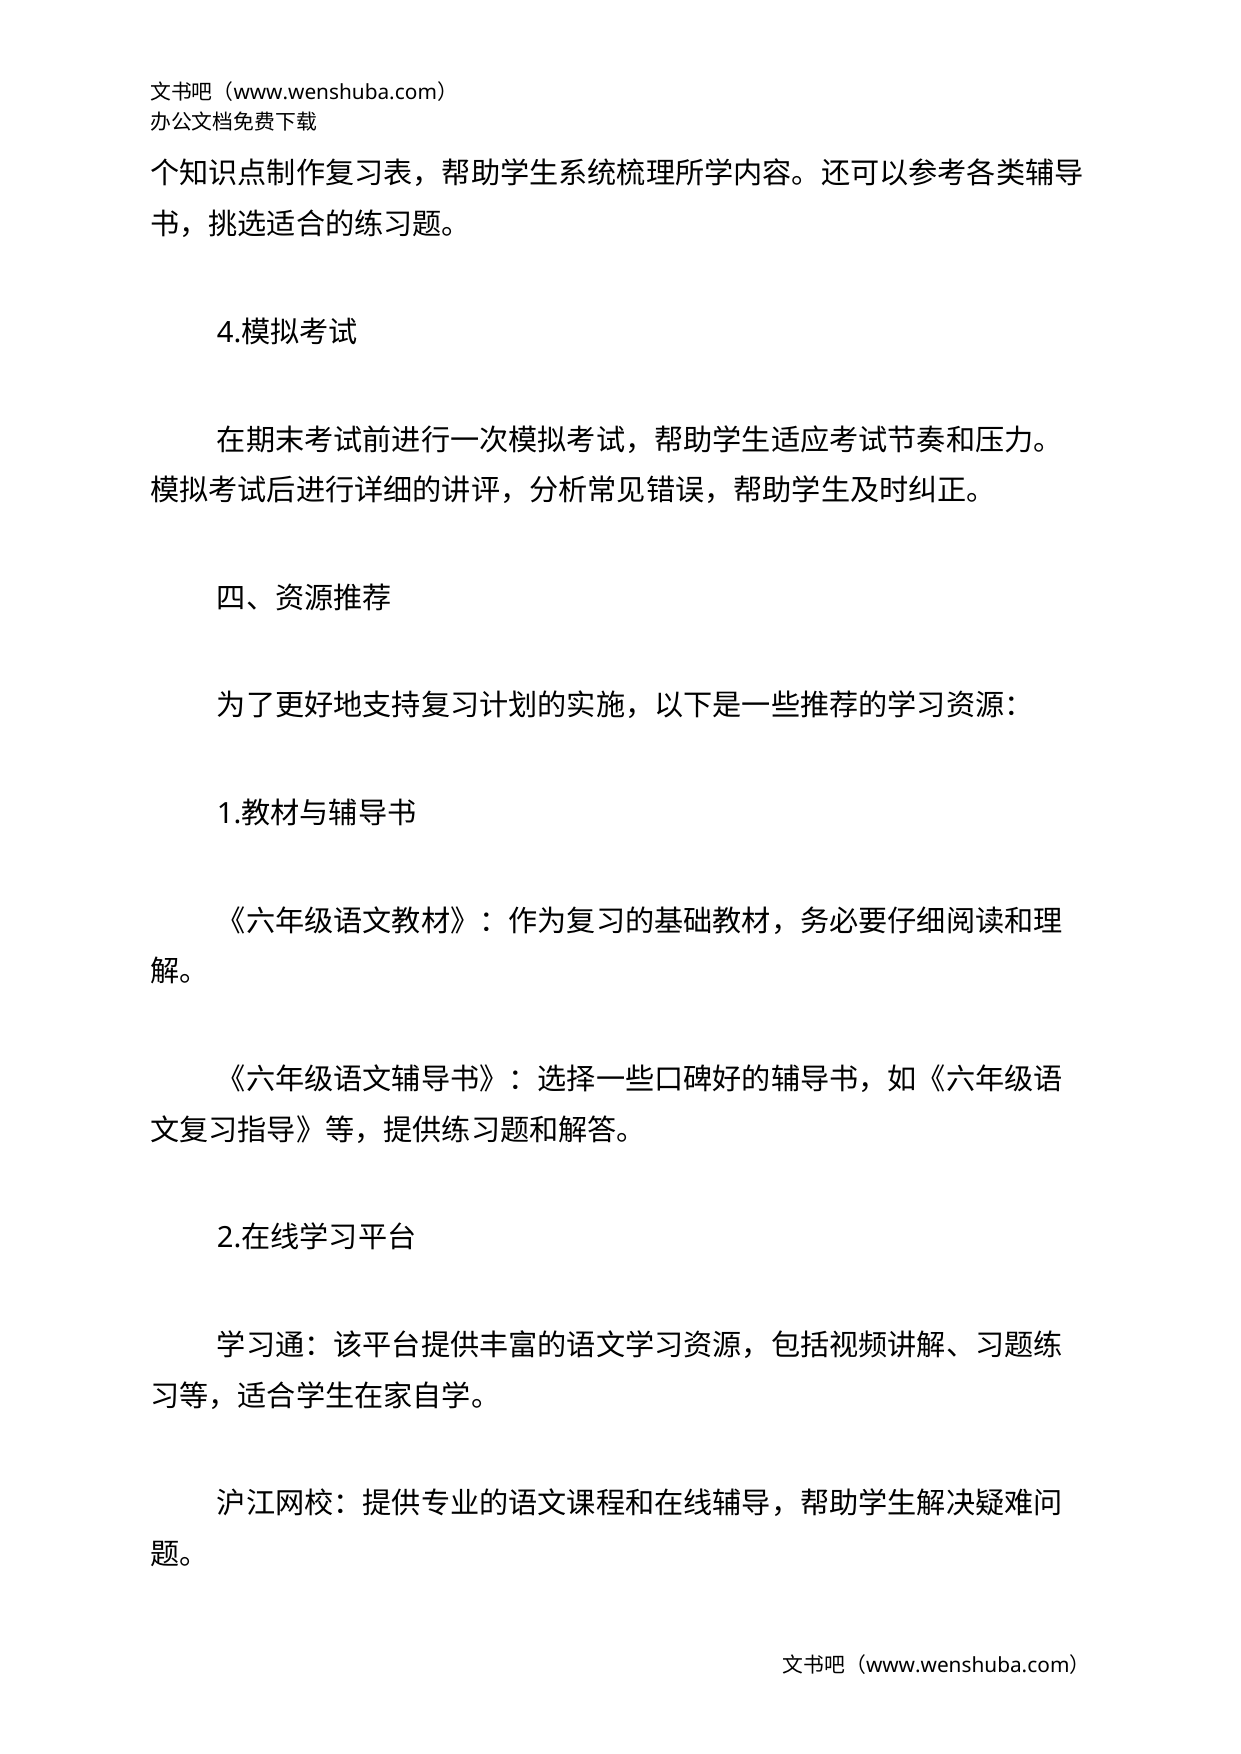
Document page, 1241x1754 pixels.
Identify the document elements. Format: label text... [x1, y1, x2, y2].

text 沪江网校：提供专业的语文课程和在线辅导，帮助学生解决疑难问题。 [150, 1480, 1090, 1573]
text 4.模拟考试 [150, 308, 1090, 351]
text 学习通：该平台提供丰富的语文学习资源，包括视频讲解、习题练习等，适合学生在家自学。 [150, 1322, 1090, 1415]
text 四、资源推荐 [150, 574, 1090, 617]
text 1.教材与辅导书 [150, 789, 1090, 832]
text 2.在线学习平台 [150, 1214, 1090, 1256]
text 为了更好地支持复习计划的实施，以下是一些推荐的学习资源： [150, 682, 1090, 724]
text 《六年级语文教材》：作为复习的基础教材，务必要仔细阅读和理解。 [150, 897, 1090, 990]
text 《六年级语文辅导书》：选择一些口碑好的辅导书，如《六年级语文复习指导》等，提供练习题和解答。 [150, 1056, 1090, 1149]
text 在期末考试前进行一次模拟考试，帮助学生适应考试节奏和压力。模拟考试后进行详细的讲评，分析常见错误，帮助学生及时纠正。 [150, 416, 1090, 509]
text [150, 150, 1090, 243]
